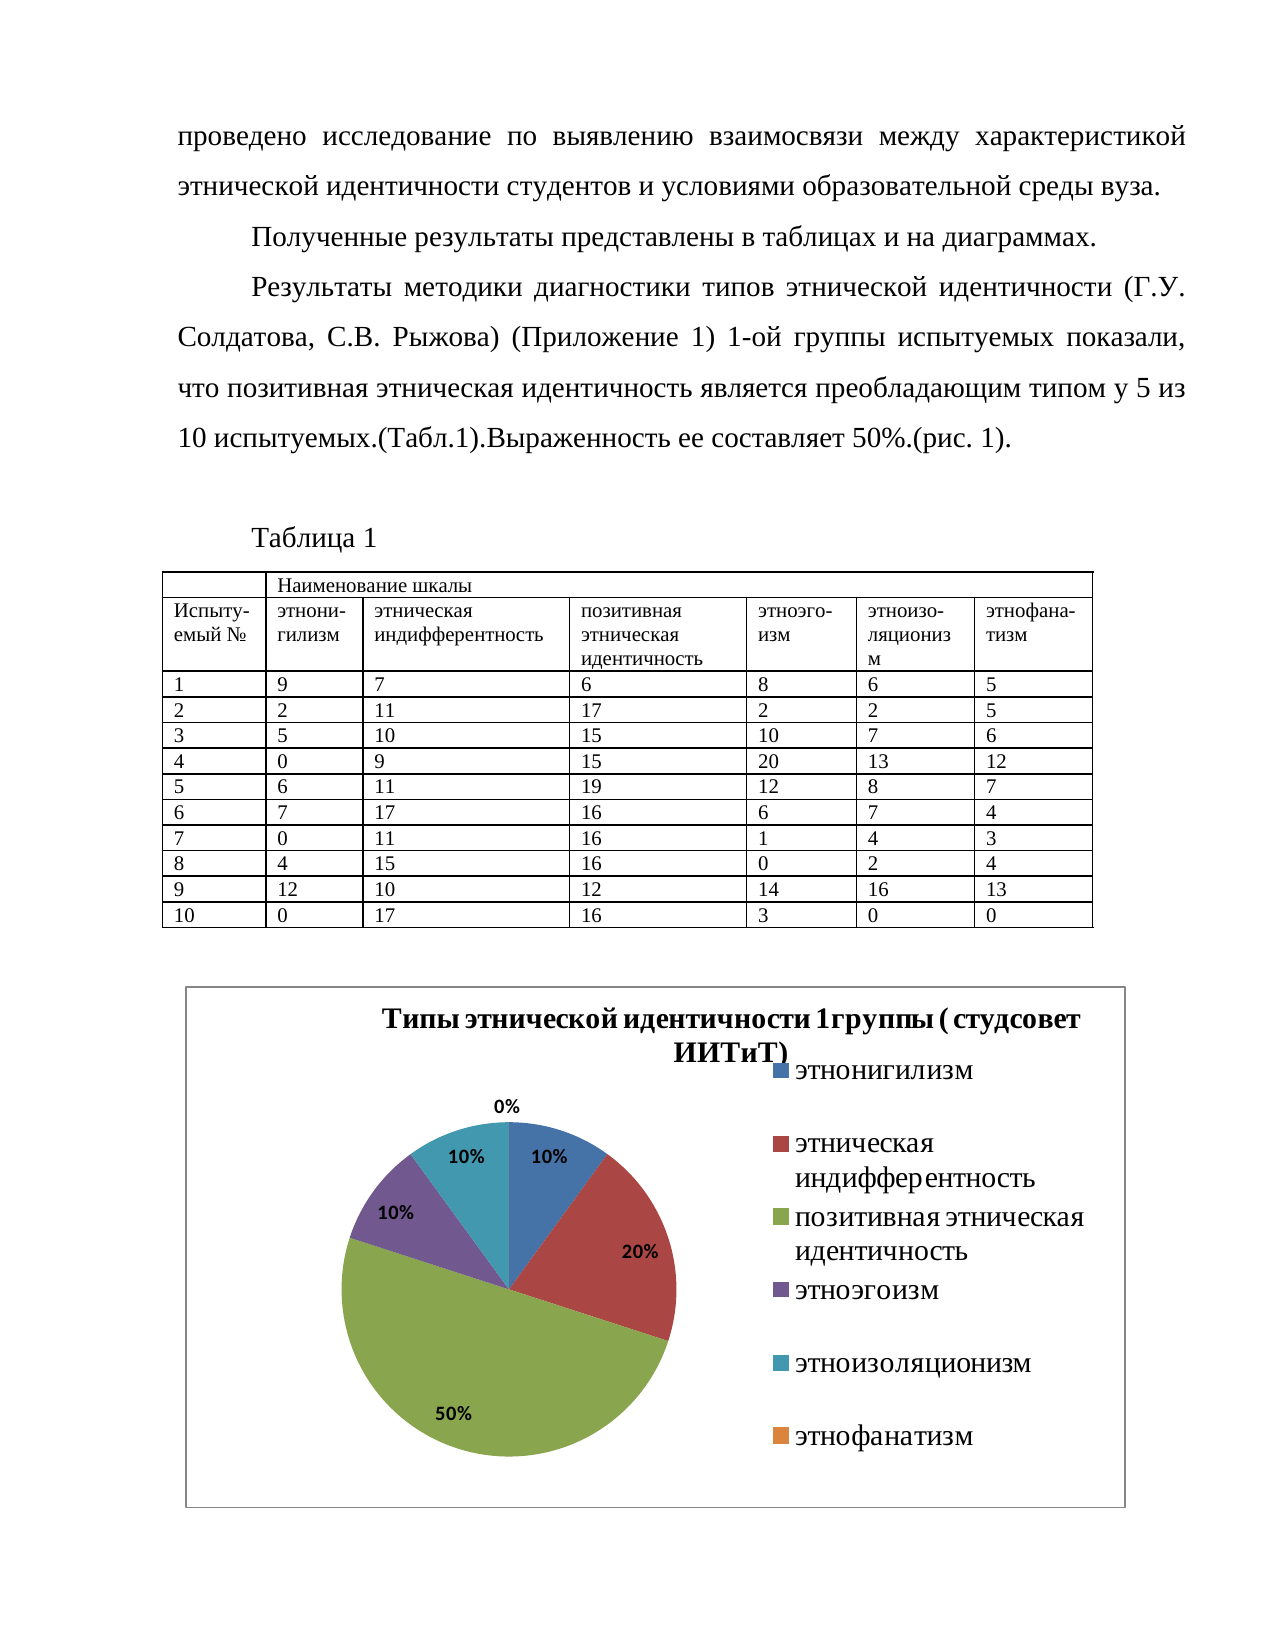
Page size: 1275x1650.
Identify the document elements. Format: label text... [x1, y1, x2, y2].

table_cell 7 [857, 800, 974, 824]
table_cell 3 [163, 723, 265, 747]
table_cell 11 [364, 698, 569, 722]
table_cell 11 [364, 826, 569, 850]
table_cell 1 [163, 672, 265, 696]
table_cell 2 [747, 698, 856, 722]
table_cell 0 [857, 903, 974, 927]
table_cell 5 [267, 723, 362, 747]
table_cell 3 [975, 826, 1092, 850]
table_cell 4 [975, 851, 1092, 875]
table_cell этнони-гилизм [267, 598, 362, 670]
table_cell 15 [570, 749, 746, 773]
table_cell 3 [747, 903, 856, 927]
table_cell позитивная этническая идентичность [570, 598, 746, 670]
table_header Наименование шкалы [267, 573, 1092, 597]
table_cell 9 [267, 672, 362, 696]
table_cell 7 [163, 826, 265, 850]
table_cell 10 [364, 723, 569, 747]
table_cell 10 [364, 877, 569, 901]
table_cell 17 [364, 800, 569, 824]
table_cell этноизо-ляционизм [857, 598, 974, 670]
table_cell 15 [364, 851, 569, 875]
table_cell 12 [267, 877, 362, 901]
table_cell 7 [267, 800, 362, 824]
text Таблица 1 [177, 521, 1186, 554]
table_cell 2 [857, 698, 974, 722]
table_cell 9 [364, 749, 569, 773]
table_cell 4 [267, 851, 362, 875]
text Результаты методики диагностики типов этнической идентичности (Г.У. Солдатова, С.В. Рыжова) (Приложение 1) 1-ой группы испытуемых показали, что позитивная этническая идентичность является преобладающим типом у 5 из 10 испытуемых.(Табл.1).Выраженность ее составляет 50%.(рис. 1). [177, 269, 1186, 453]
table_cell 11 [364, 775, 569, 798]
table_cell 12 [747, 775, 856, 798]
table_cell 2 [267, 698, 362, 722]
table_cell 4 [975, 800, 1092, 824]
table_header [163, 573, 265, 597]
table_cell 9 [163, 877, 265, 901]
table_cell 0 [747, 851, 856, 875]
table_cell 7 [857, 723, 974, 747]
table_cell 13 [857, 749, 974, 773]
table_cell 5 [163, 775, 265, 798]
table_cell 16 [570, 826, 746, 850]
table_cell 6 [163, 800, 265, 824]
table_cell 16 [857, 877, 974, 901]
table_cell 6 [975, 723, 1092, 747]
table_cell 4 [857, 826, 974, 850]
table_cell 10 [163, 903, 265, 927]
table_cell 13 [975, 877, 1092, 901]
text Полученные результаты представлены в таблицах и на диаграммах. [177, 219, 1186, 252]
table_cell 8 [163, 851, 265, 875]
table_cell 7 [975, 775, 1092, 798]
table_cell 17 [364, 903, 569, 927]
table_cell 14 [747, 877, 856, 901]
table_cell 2 [857, 851, 974, 875]
table_cell 5 [975, 698, 1092, 722]
table_cell 16 [570, 800, 746, 824]
table_cell 8 [747, 672, 856, 696]
table_cell 17 [570, 698, 746, 722]
table_cell 0 [975, 903, 1092, 927]
table_cell 8 [857, 775, 974, 798]
table_cell 6 [570, 672, 746, 696]
table_cell этноэго-изм [747, 598, 856, 670]
table_cell 12 [570, 877, 746, 901]
table_cell 19 [570, 775, 746, 798]
table_cell 0 [267, 749, 362, 773]
table_cell этническая индифферентность [364, 598, 569, 670]
table_cell 20 [747, 749, 856, 773]
table_cell 15 [570, 723, 746, 747]
table_cell 2 [163, 698, 265, 722]
table_cell 16 [570, 851, 746, 875]
table_cell 6 [747, 800, 856, 824]
table_cell этнофана-тизм [975, 598, 1092, 670]
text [177, 118, 1186, 202]
table_cell 10 [747, 723, 856, 747]
table_cell 4 [163, 749, 265, 773]
table_cell 0 [267, 826, 362, 850]
table_cell 1 [747, 826, 856, 850]
table_cell 7 [364, 672, 569, 696]
table_cell 0 [267, 903, 362, 927]
table_cell 6 [857, 672, 974, 696]
table_cell 5 [975, 672, 1092, 696]
table_cell 12 [975, 749, 1092, 773]
table_cell 6 [267, 775, 362, 798]
table_cell 16 [570, 903, 746, 927]
table_cell Испыту-емый № [163, 598, 265, 670]
